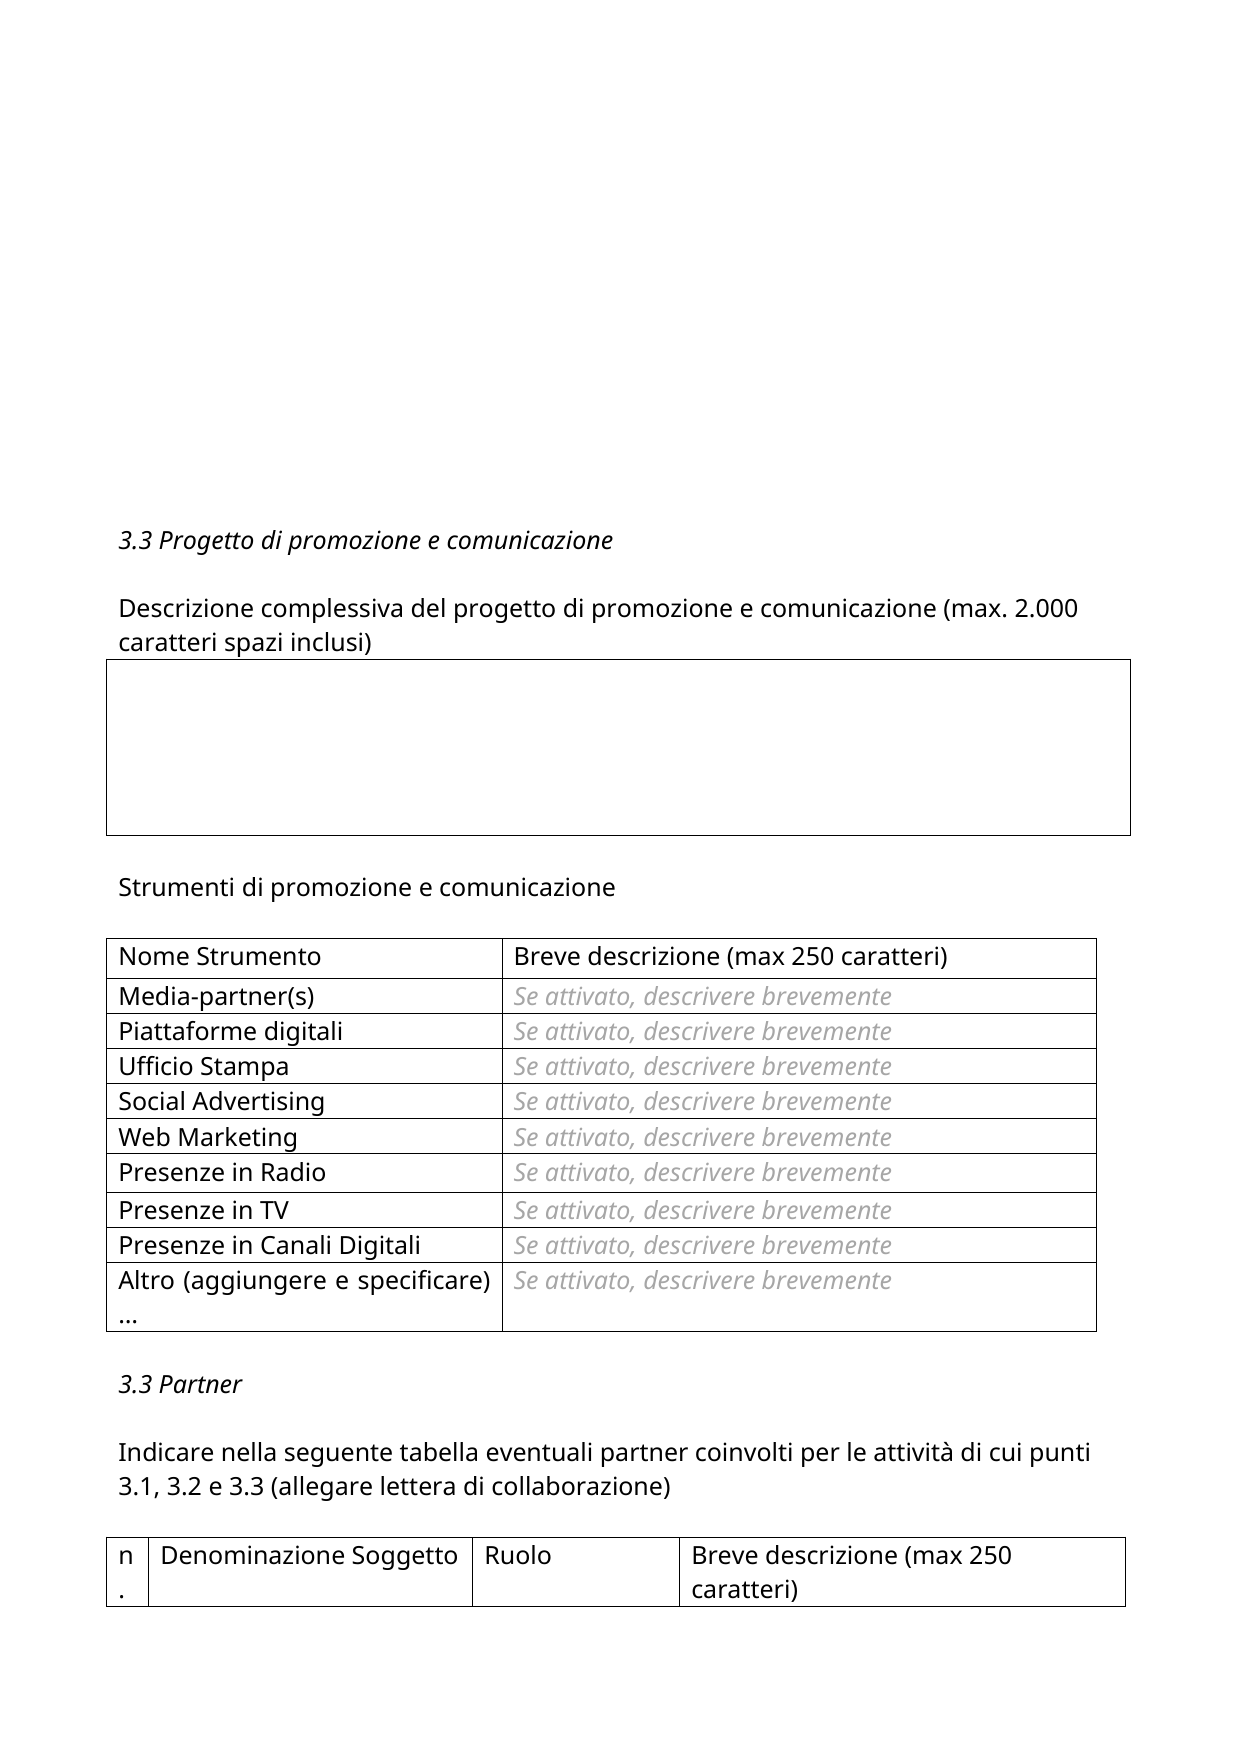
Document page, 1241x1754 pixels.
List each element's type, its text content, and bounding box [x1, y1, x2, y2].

text Indicare nella seguente tabella eventuali partner coinvolti per le attività di cui punti 3.1, 3.2 e 3.3 (allegare lettera di collaborazione) [118, 1434, 1122, 1502]
table_header Ruolo [473, 1538, 679, 1606]
table_header Nome Strumento [107, 939, 502, 978]
table_header Breve descrizione (max 250 caratteri) [680, 1538, 1125, 1606]
text Strumenti di promozione e comunicazione [118, 870, 1122, 904]
table_cell Ufficio Stampa [107, 1049, 502, 1083]
table_cell Presenze in TV [107, 1193, 502, 1227]
table_cell Media-partner(s) [107, 979, 502, 1013]
text 3.3 Partner [118, 1366, 1122, 1400]
table_cell Piattaforme digitali [107, 1014, 502, 1048]
table_header [107, 660, 1130, 835]
table_cell Altro (aggiungere e specificare)… [107, 1263, 502, 1331]
text Descrizione complessiva del progetto di promozione e comunicazione (max. 2.000 caratteri spazi inclusi) [118, 590, 1122, 658]
table_header n. [107, 1538, 148, 1606]
table_cell Se attivato, descrivere brevemente [503, 1154, 1096, 1192]
table_header Denominazione Soggetto [149, 1538, 472, 1606]
table_cell Presenze in Radio [107, 1154, 502, 1192]
table_cell Se attivato, descrivere brevemente [503, 1263, 1096, 1331]
table_cell Se attivato, descrivere brevemente [503, 1049, 1096, 1083]
table_cell Se attivato, descrivere brevemente [503, 1084, 1096, 1118]
table_cell Se attivato, descrivere brevemente [503, 1119, 1096, 1153]
table_cell Se attivato, descrivere brevemente [503, 1014, 1096, 1048]
table_cell Web Marketing [107, 1119, 502, 1153]
table_header Breve descrizione (max 250 caratteri) [503, 939, 1096, 978]
table_cell Se attivato, descrivere brevemente [503, 1228, 1096, 1262]
table_cell Presenze in Canali Digitali [107, 1228, 502, 1262]
table_cell Se attivato, descrivere brevemente [503, 1193, 1096, 1227]
text 3.3 Progetto di promozione e comunicazione [118, 522, 1122, 556]
table_cell Social Advertising [107, 1084, 502, 1118]
table_cell Se attivato, descrivere brevemente [503, 979, 1096, 1013]
